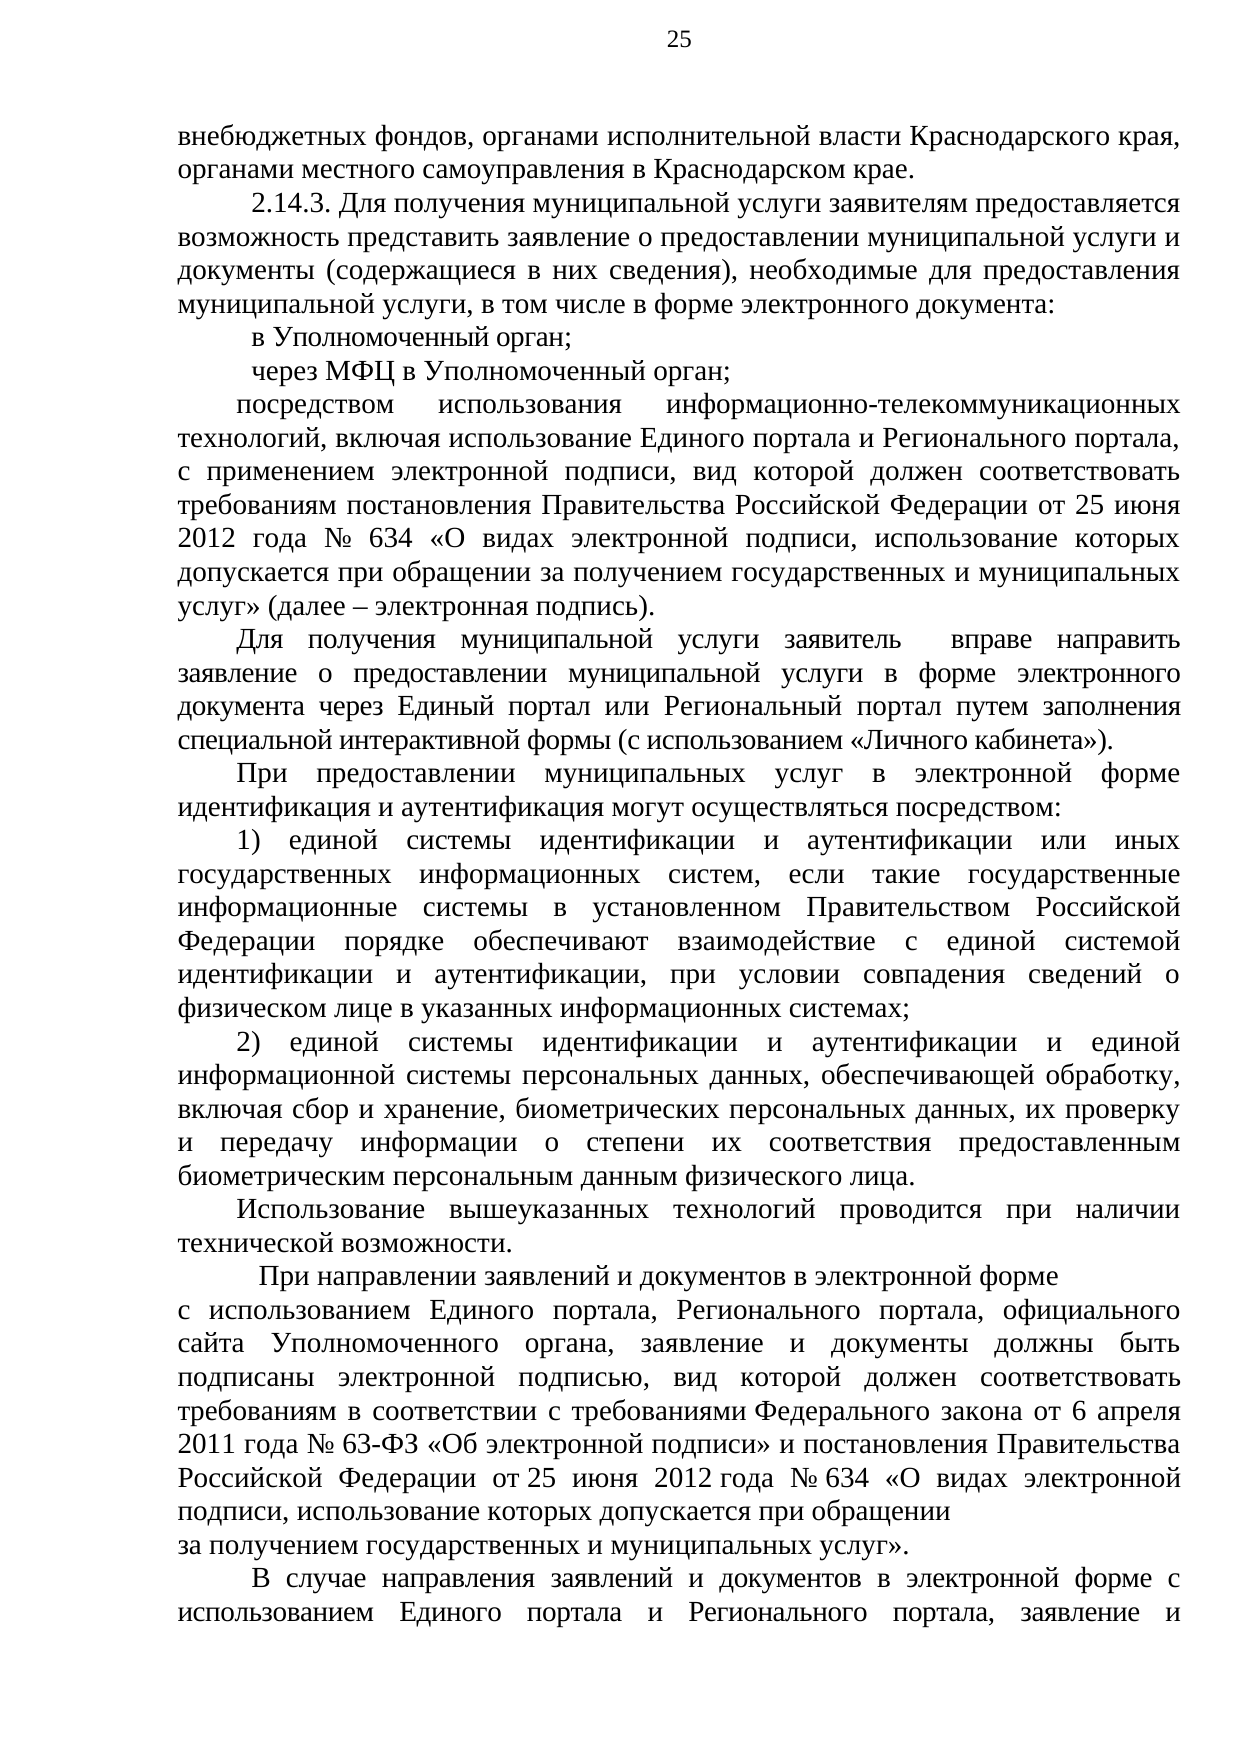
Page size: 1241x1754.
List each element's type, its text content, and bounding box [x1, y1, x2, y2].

text При направлении заявлений и документов в электронной форме с использованием Единого портала, Регионального портала, официального сайта Уполномоченного органа, заявление и документы должны быть подписаны электронной подписью, вид которой должен соответствовать требованиям в соответствии с требованиями Федерального закона от 6 апреля 2011 года № 63-ФЗ «Об электронной подписи» и постановления Правительства Российской Федерации от 25 июня 2012 года № 634 «О видах электронной подписи, использование которых допускается при обращении за получением государственных и муниципальных услуг». [177, 1258, 1181, 1560]
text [177, 1560, 1181, 1627]
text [177, 118, 1181, 185]
text 2.14.3. Для получения муниципальной услуги заявителям предоставляется возможность представить заявление о предоставлении муниципальной услуги и документы (содержащиеся в них сведения), необходимые для предоставления муниципальной услуги, в том числе в форме электронного документа: [177, 185, 1181, 319]
text Использование вышеуказанных технологий проводится при наличии технической возможности. [177, 1191, 1181, 1258]
text 2) единой системы идентификации и аутентификации и единой информационной системы персональных данных, обеспечивающей обработку, включая сбор и хранение, биометрических персональных данных, их проверку и передачу информации о степени их соответствия предоставленным биометрическим персональным данным физического лица. [177, 1024, 1181, 1191]
text через МФЦ в Уполномоченный орган; [177, 353, 1181, 386]
text Для получения муниципальной услуги заявитель вправе направить заявление о предоставлении муниципальной услуги в форме электронного документа через Единый портал или Региональный портал путем заполнения специальной интерактивной формы (с использованием «Личного кабинета»). [177, 621, 1181, 755]
text При предоставлении муниципальных услуг в электронной форме идентификация и аутентификация могут осуществляться посредством: [177, 755, 1181, 822]
text посредством использования информационно-телекоммуникационных технологий, включая использование Единого портала и Регионального портала, с применением электронной подписи, вид которой должен соответствовать требованиям постановления Правительства Российской Федерации от 25 июня 2012 года № 634 «О видах электронной подписи, использование которых допускается при обращении за получением государственных и муниципальных услуг» (далее – электронная подпись). [177, 386, 1181, 621]
text 1) единой системы идентификации и аутентификации или иных государственных информационных систем, если такие государственные информационные системы в установленном Правительством Российской Федерации порядке обеспечивают взаимодействие с единой системой идентификации и аутентификации, при условии совпадения сведений о физическом лице в указанных информационных системах; [177, 822, 1181, 1024]
text в Уполномоченный орган; [177, 319, 1181, 353]
